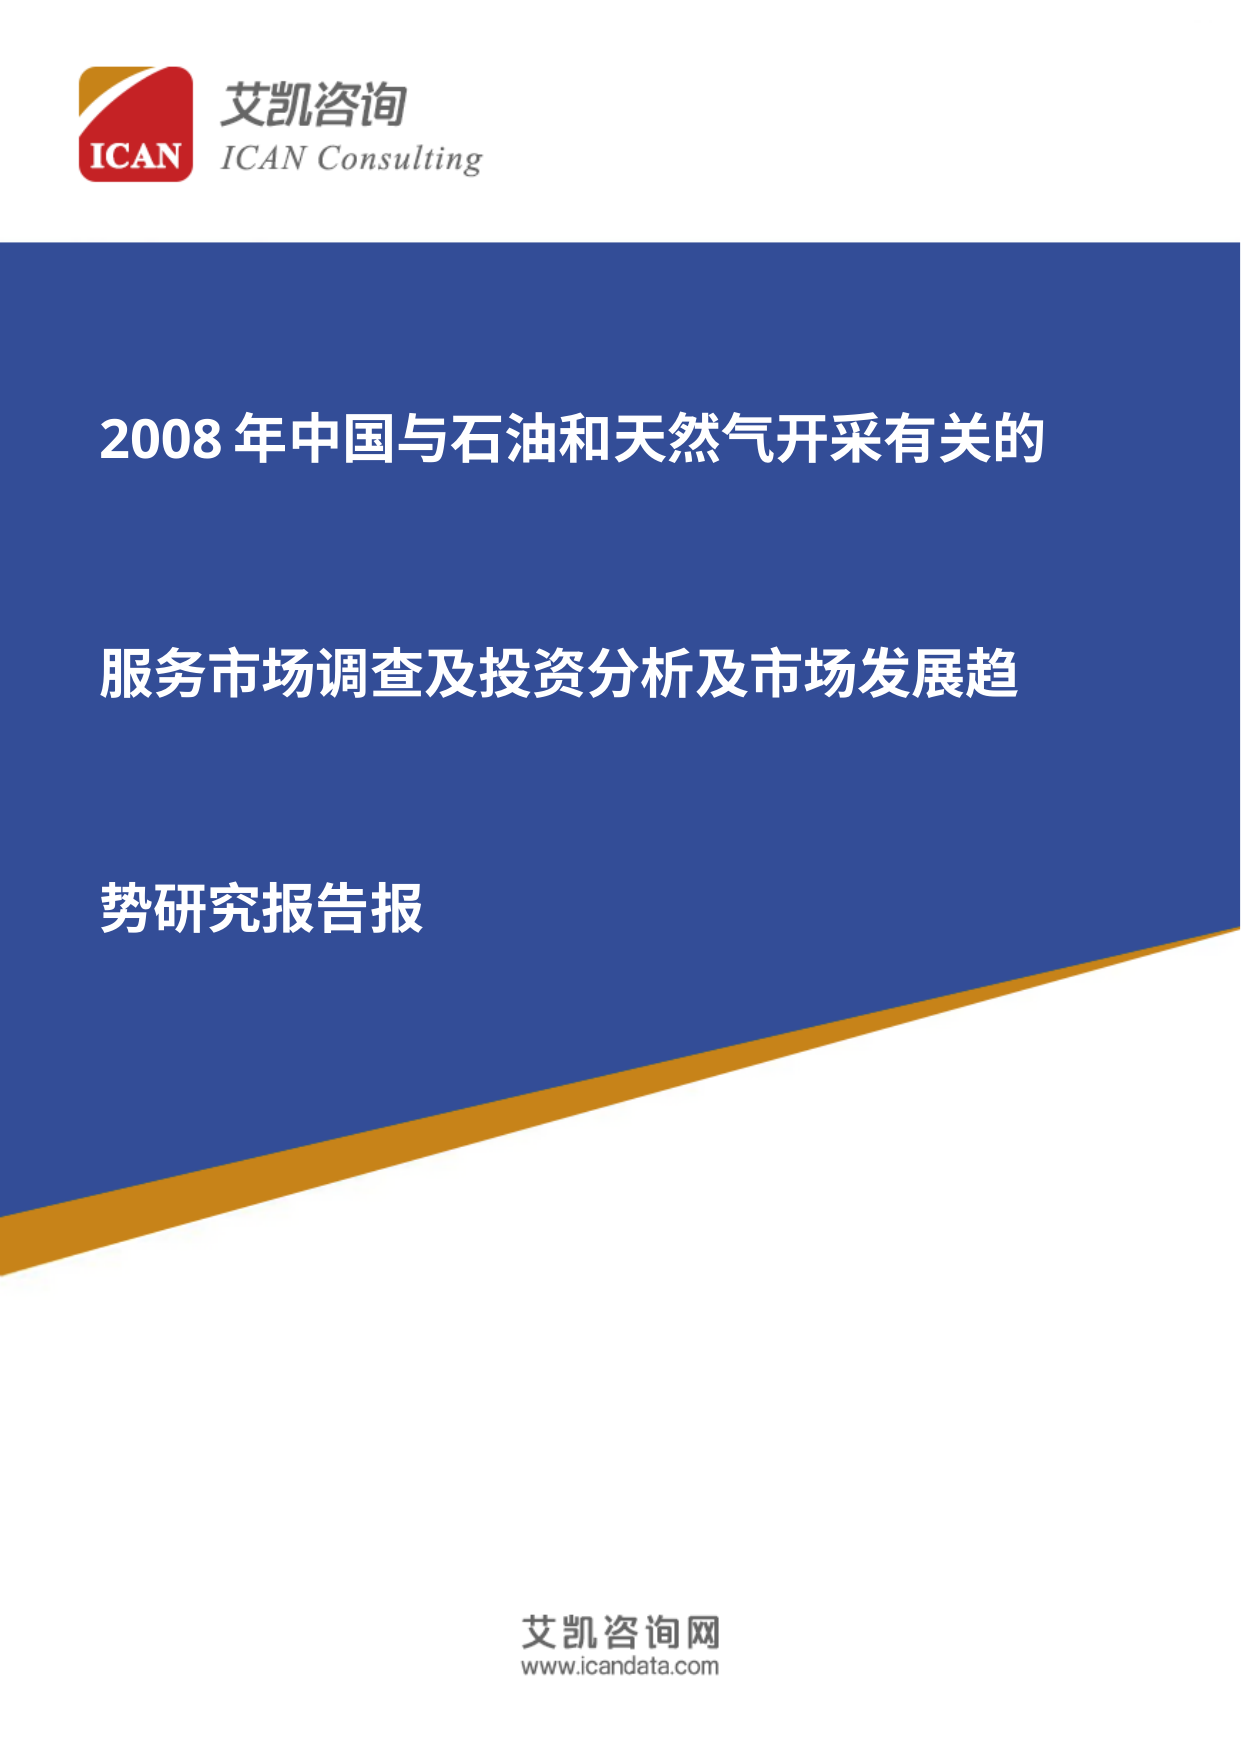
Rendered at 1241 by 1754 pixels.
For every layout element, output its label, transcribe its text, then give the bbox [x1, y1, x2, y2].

subtitle 2008年中国与石油和天然气开采有关的服务市场调查及投资分析及市场发展趋势研究报告报 [99, 386, 1053, 953]
picture [0, 5, 1241, 1754]
